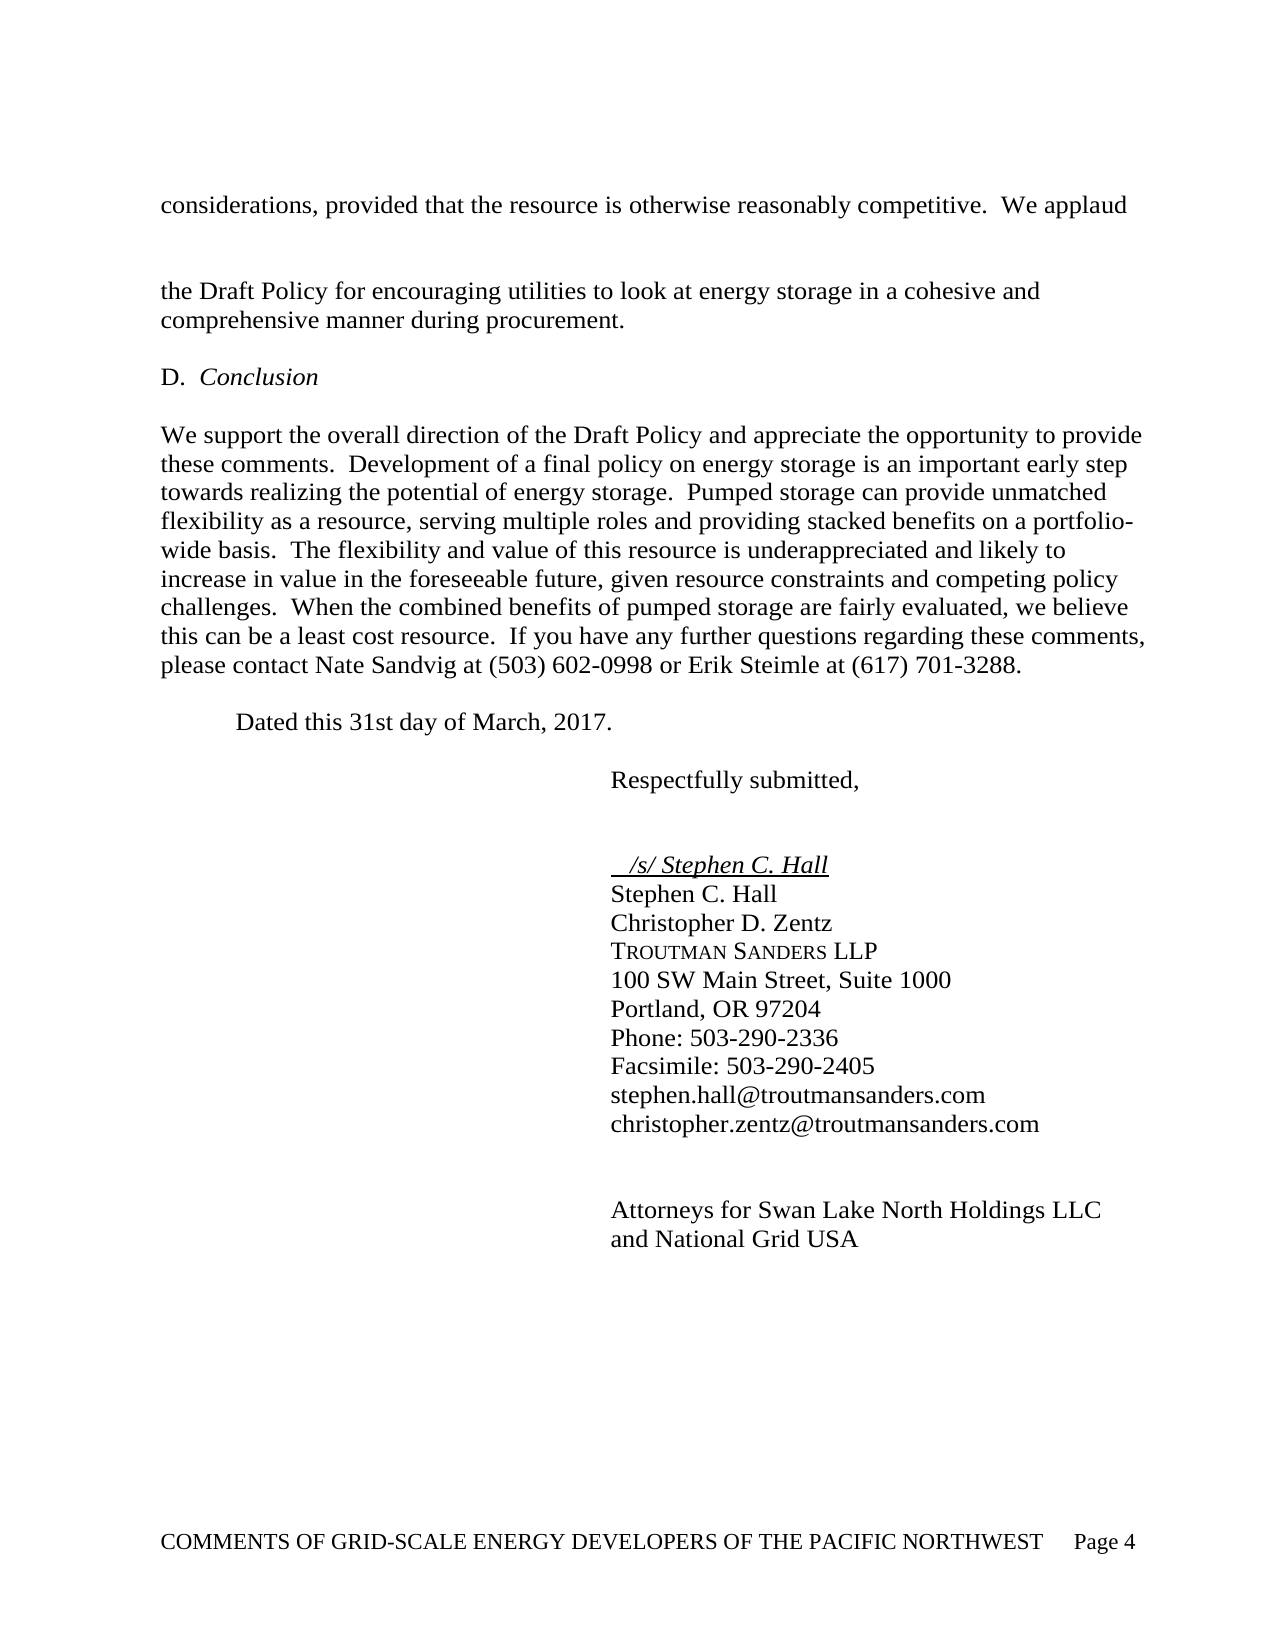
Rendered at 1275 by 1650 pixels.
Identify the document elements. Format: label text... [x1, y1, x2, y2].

text D. Conclusion [160, 362, 1150, 391]
text the Draft Policy for encouraging utilities to look at energy storage in a cohesive and comprehensive manner during procurement. [160, 276, 1150, 334]
text Christopher D. Zentz [173, 908, 1150, 936]
text /s/ Stephen C. Hall [173, 850, 1150, 879]
text We support the overall direction of the Draft Policy and appreciate the opportunity to provide these comments. Development of a final policy on energy storage is an important early step towards realizing the potential of energy storage. Pumped storage can provide unmatched flexibility as a resource, serving multiple roles and providing stacked benefits on a portfolio-wide basis. The flexibility and value of this resource is underappreciated and likely to increase in value in the foreseeable future, given resource constraints and competing policy challenges. When the combined benefits of pumped storage are fairly evaluated, we believe this can be a least cost resource. If you have any further questions regarding these comments, please contact Nate Sandvig at (503) 602-0998 or Erik Steimle at (617) 701-3288. [160, 420, 1150, 679]
text christopher.zentz@troutmansanders.com [173, 1109, 1150, 1138]
text Phone: 503-290-2336 [173, 1023, 1150, 1051]
text stephen.hall@troutmansanders.com [173, 1080, 1150, 1109]
text Facsimile: 503-290-2405 [173, 1051, 1150, 1080]
text 100 SW Main Street, Suite 1000 [173, 965, 1150, 994]
text Stephen C. Hall [173, 879, 1150, 908]
text Attorneys for Swan Lake North Holdings LLC and National Grid USA [173, 1195, 1150, 1253]
text Respectfully submitted, [160, 765, 1150, 794]
text Portland, OR 97204 [173, 994, 1150, 1023]
text Dated this 31st day of March, 2017. [160, 707, 1150, 736]
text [160, 190, 1150, 219]
text Troutman Sanders LLP [535, 936, 1150, 965]
